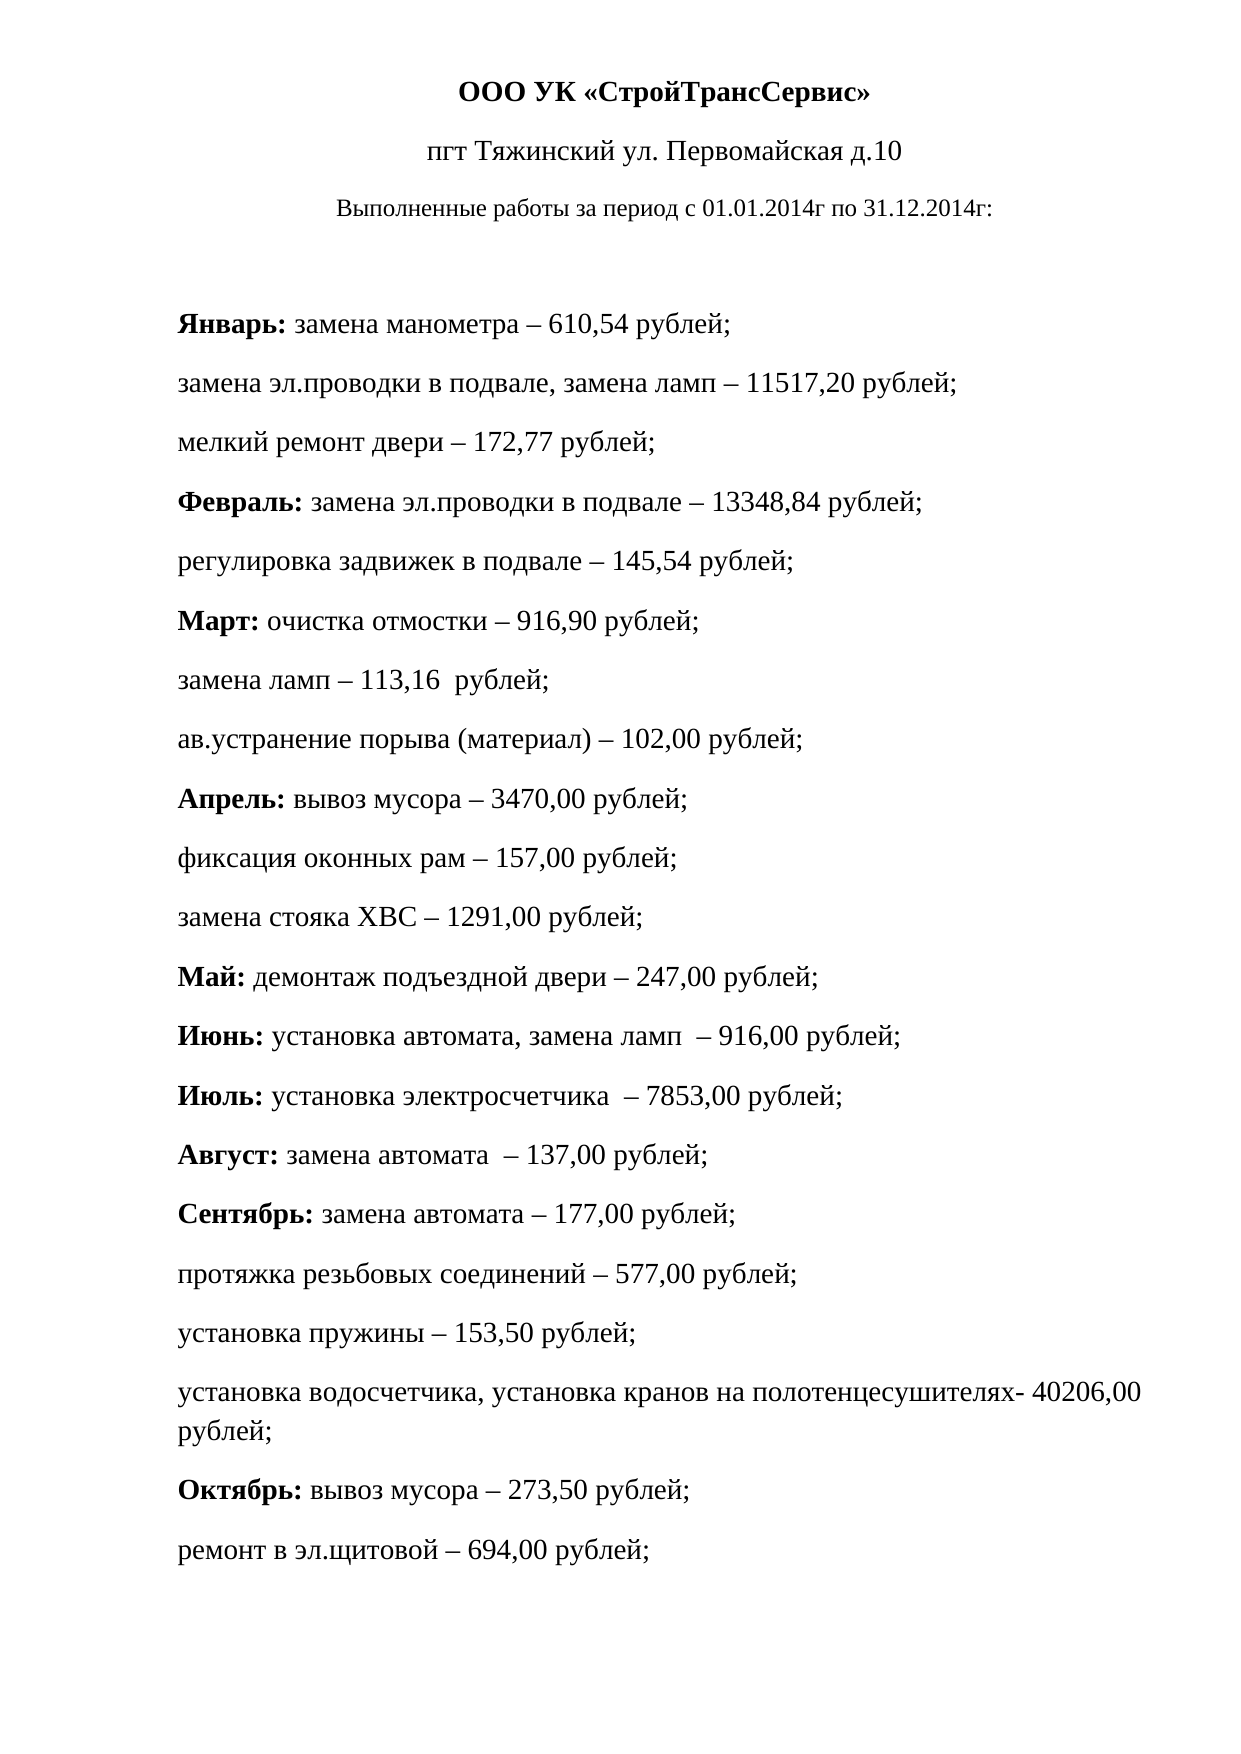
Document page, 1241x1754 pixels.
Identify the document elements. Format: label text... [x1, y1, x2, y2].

text Сентябрь: замена автомата – 177,00 рублей; [177, 1196, 1152, 1230]
text мелкий ремонт двери – 172,77 рублей; [177, 424, 1152, 458]
text ремонт в эл.щитовой – 694,00 рублей; [177, 1532, 1152, 1565]
text ООО УК «СтройТрансСервис» [177, 74, 1152, 107]
text замена эл.проводки в подвале, замена ламп – 11517,20 рублей; [177, 365, 1152, 399]
text установка водосчетчика, установка кранов на полотенцесушителях- 40206,00 рублей; [177, 1374, 1152, 1447]
text регулировка задвижек в подвале – 145,54 рублей; [177, 543, 1152, 577]
text Выполненные работы за период с 01.01.2014г по 31.12.2014г: [177, 193, 1152, 221]
text Март: очистка отмостки – 916,90 рублей; [177, 603, 1152, 636]
text Октябрь: вывоз мусора – 273,50 рублей; [177, 1472, 1152, 1506]
text ав.устранение порыва (материал) – 102,00 рублей; [177, 721, 1152, 755]
text пгт Тяжинский ул. Первомайская д.10 [177, 133, 1152, 167]
text Август: замена автомата – 137,00 рублей; [177, 1137, 1152, 1171]
text Январь: замена манометра – 610,54 рублей; [177, 306, 1152, 339]
text замена стояка ХВС – 1291,00 рублей; [177, 899, 1152, 933]
text Февраль: замена эл.проводки в подвале – 13348,84 рублей; [177, 484, 1152, 517]
text Май: демонтаж подъездной двери – 247,00 рублей; [177, 959, 1152, 992]
text замена ламп – 113,16 рублей; [177, 662, 1152, 696]
text Апрель: вывоз мусора – 3470,00 рублей; [177, 781, 1152, 814]
text Июль: установка электросчетчика – 7853,00 рублей; [177, 1078, 1152, 1111]
text Июнь: установка автомата, замена ламп – 916,00 рублей; [177, 1018, 1152, 1052]
text установка пружины – 153,50 рублей; [177, 1315, 1152, 1349]
text фиксация оконных рам – 157,00 рублей; [177, 840, 1152, 874]
text протяжка резьбовых соединений – 577,00 рублей; [177, 1256, 1152, 1289]
